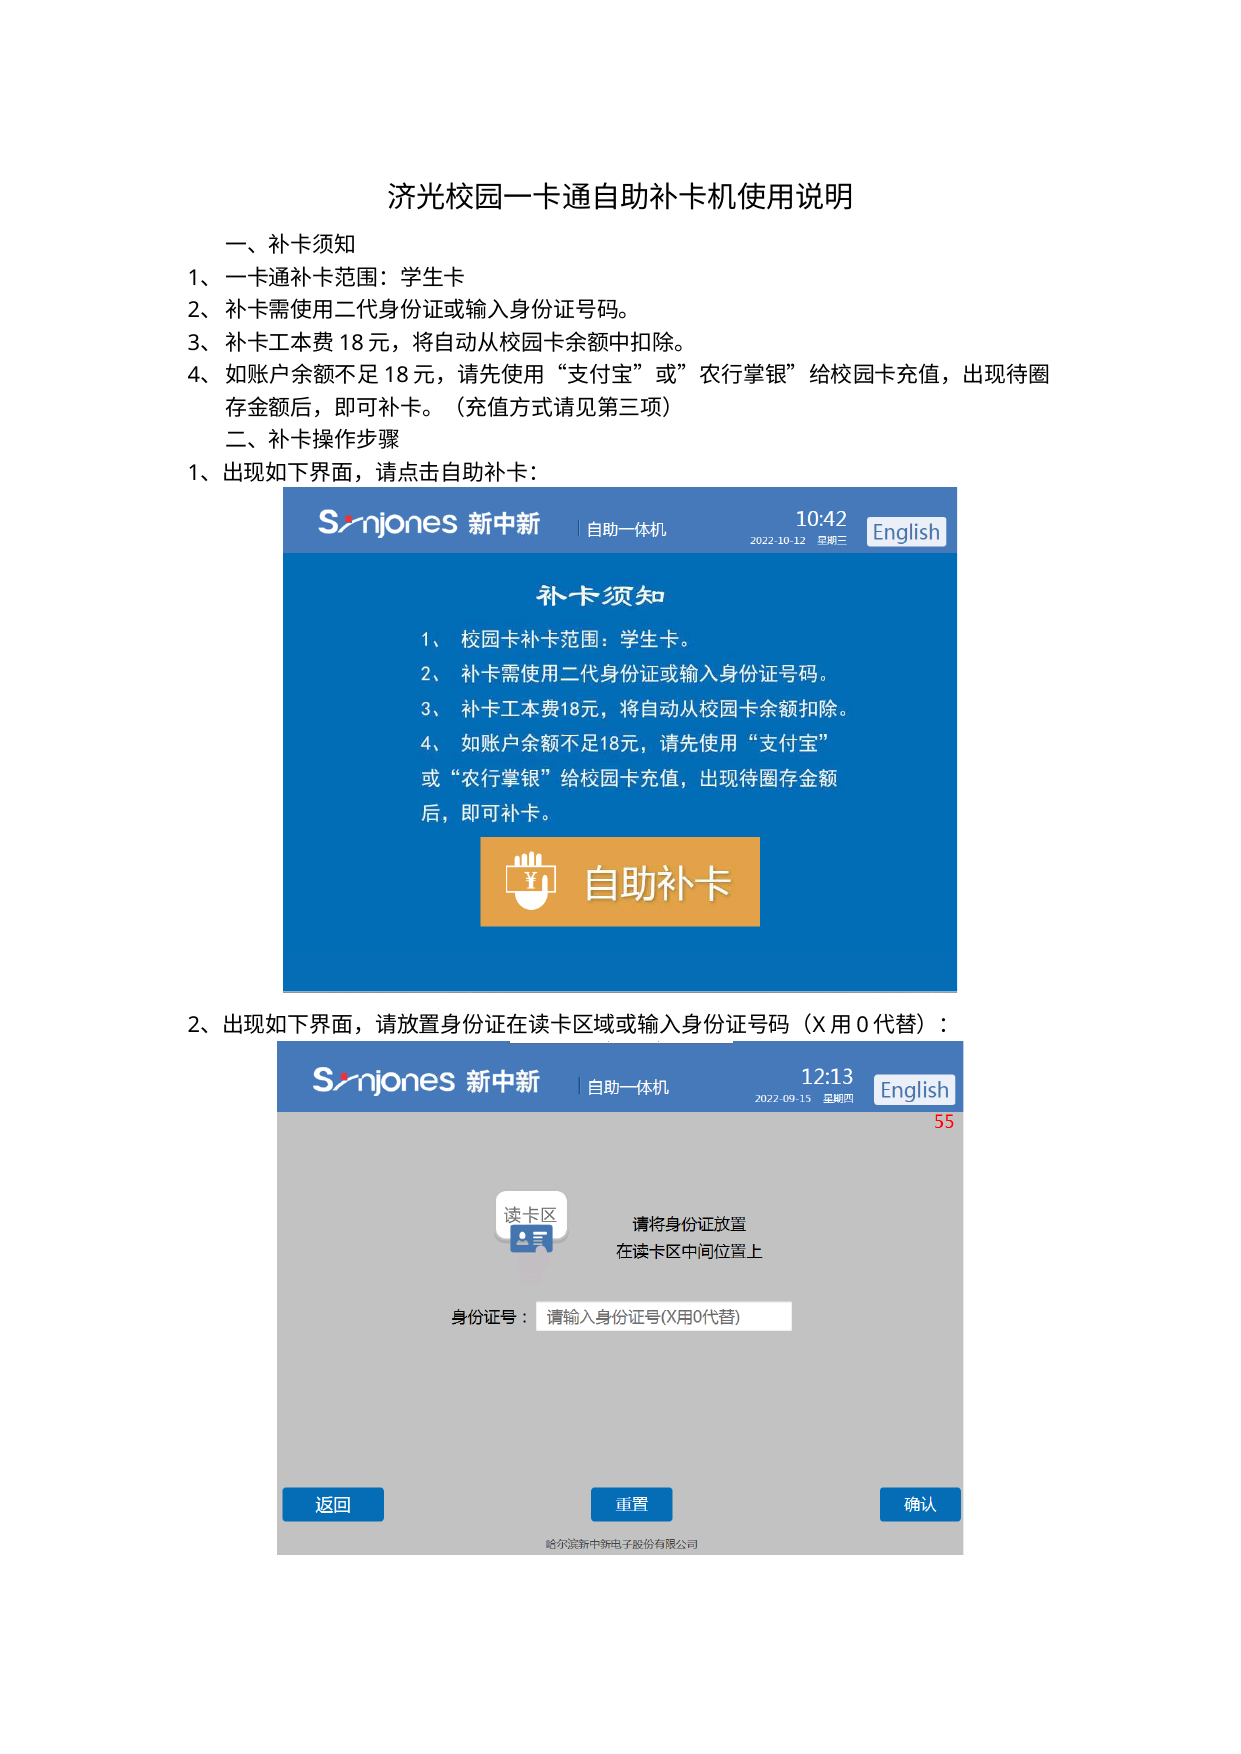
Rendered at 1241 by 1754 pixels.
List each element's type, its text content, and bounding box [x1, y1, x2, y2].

text 济光校园一卡通自助补卡机使用说明 [187, 162, 1053, 227]
picture [277, 1039, 964, 1555]
list 一、补卡须知 [225, 227, 1053, 259]
list 一卡通补卡范围：学生卡 [187, 259, 1053, 292]
text 2、出现如下界面，请放置身份证在读卡区域或输入身份证号码（X用0代替）： [187, 1007, 1053, 1039]
text 1、出现如下界面，请点击自助补卡： [187, 454, 1053, 487]
list 补卡工本费18元，将自动从校园卡余额中扣除。 [187, 324, 1053, 357]
list 二、补卡操作步骤 [225, 422, 1053, 454]
picture [283, 487, 958, 993]
list 补卡需使用二代身份证或输入身份证号码。 [187, 292, 1053, 324]
list 如账户余额不足18元，请先使用“支付宝”或”农行掌银”给校园卡充值，出现待圈存金额后，即可补卡。（充值方式请见第三项） [187, 357, 1053, 422]
